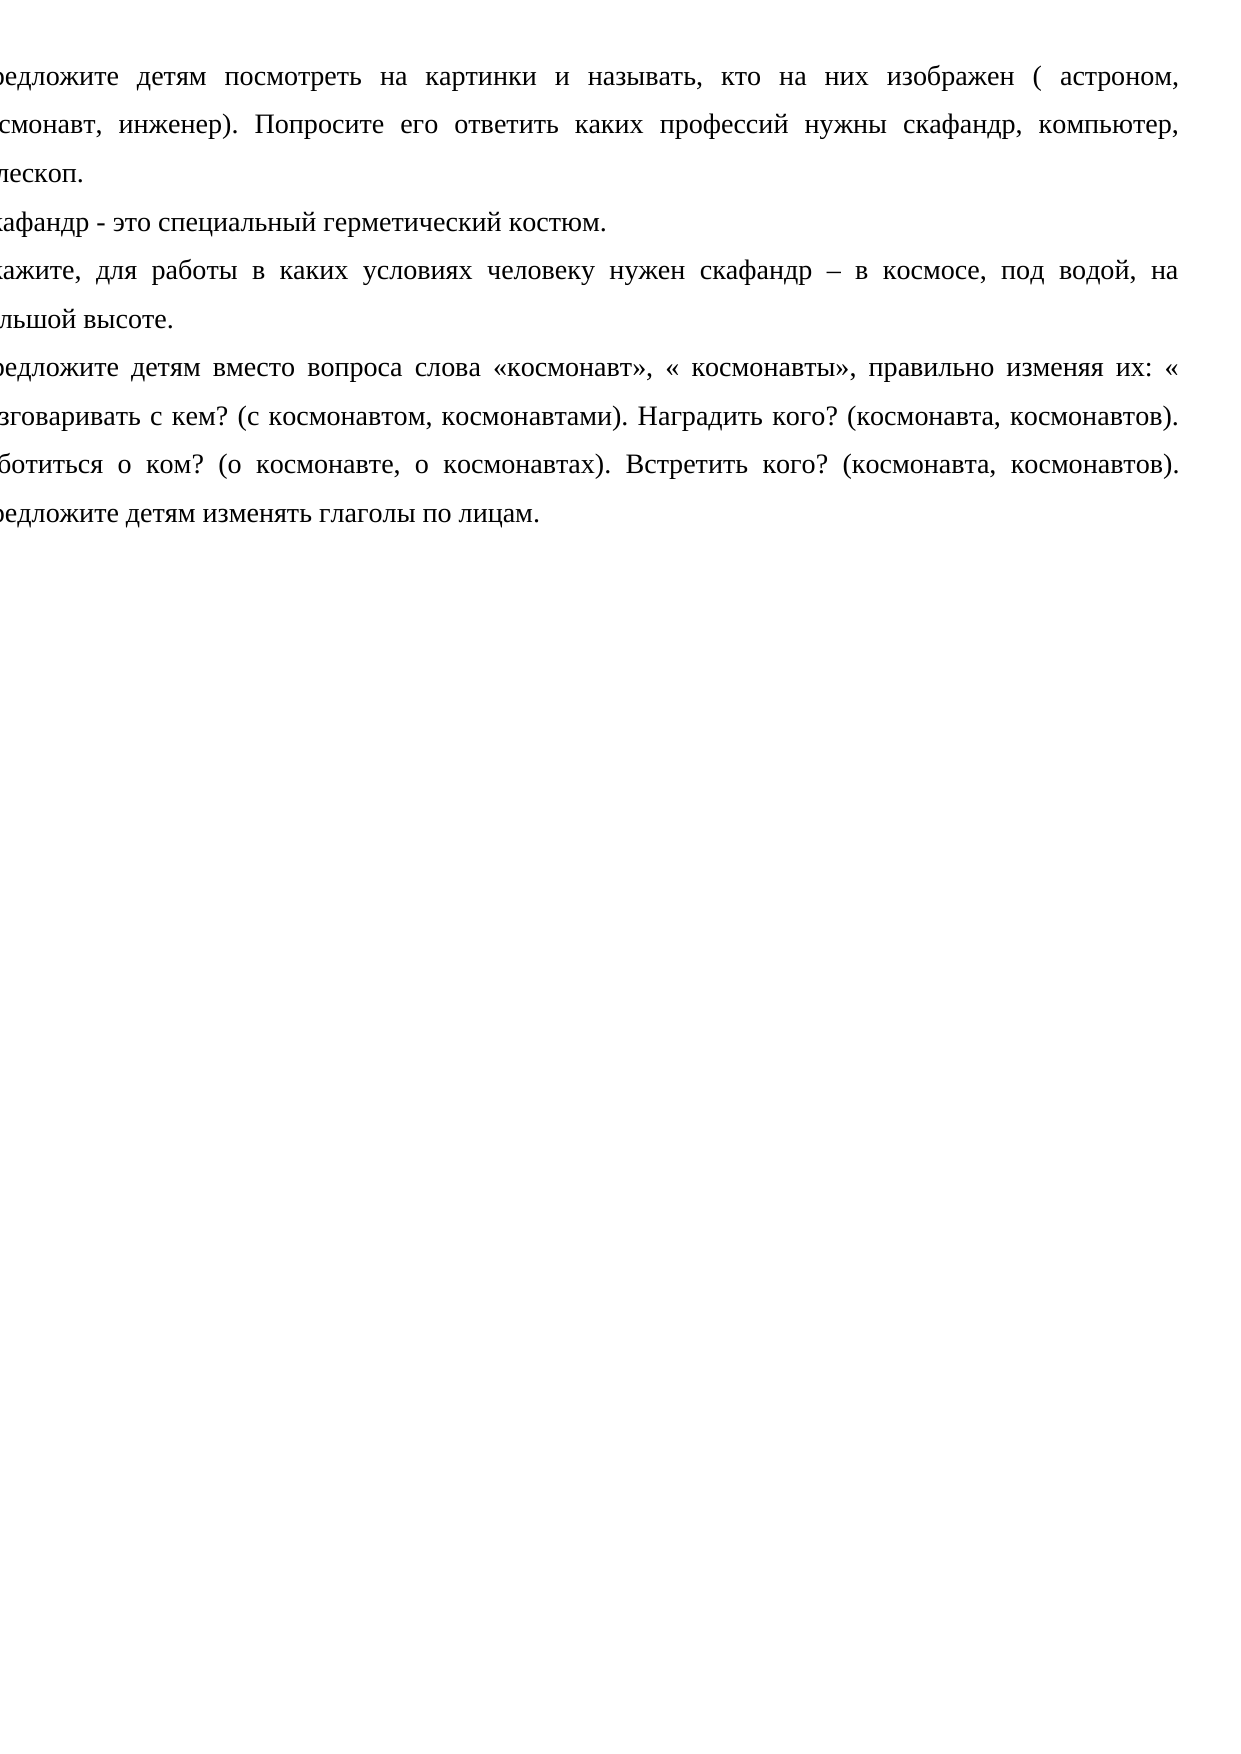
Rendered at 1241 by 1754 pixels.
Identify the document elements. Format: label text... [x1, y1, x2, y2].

text Предложите детям посмотреть на картинки и называть, кто на них изображен ( астроном, космонавт, инженер). Попросите его ответить каких профессий нужны скафандр, компьютер, телескоп. [0, 59, 1181, 188]
text Предложите детям вместо вопроса слова «космонавт», « космонавты», правильно изменяя их: « Разговаривать с кем? (с космонавтом, космонавтами). Наградить кого? (космонавта, космонавтов). Заботиться о ком? (о космонавте, о космонавтах). Встретить кого? (космонавта, космонавтов). Предложите детям изменять глаголы по лицам. [0, 350, 1181, 528]
text Скажите, для работы в каких условиях человеку нужен скафандр – в космосе, под водой, на большой высоте. [0, 253, 1181, 334]
text Скафандр - это специальный герметический костюм. [0, 205, 1181, 237]
